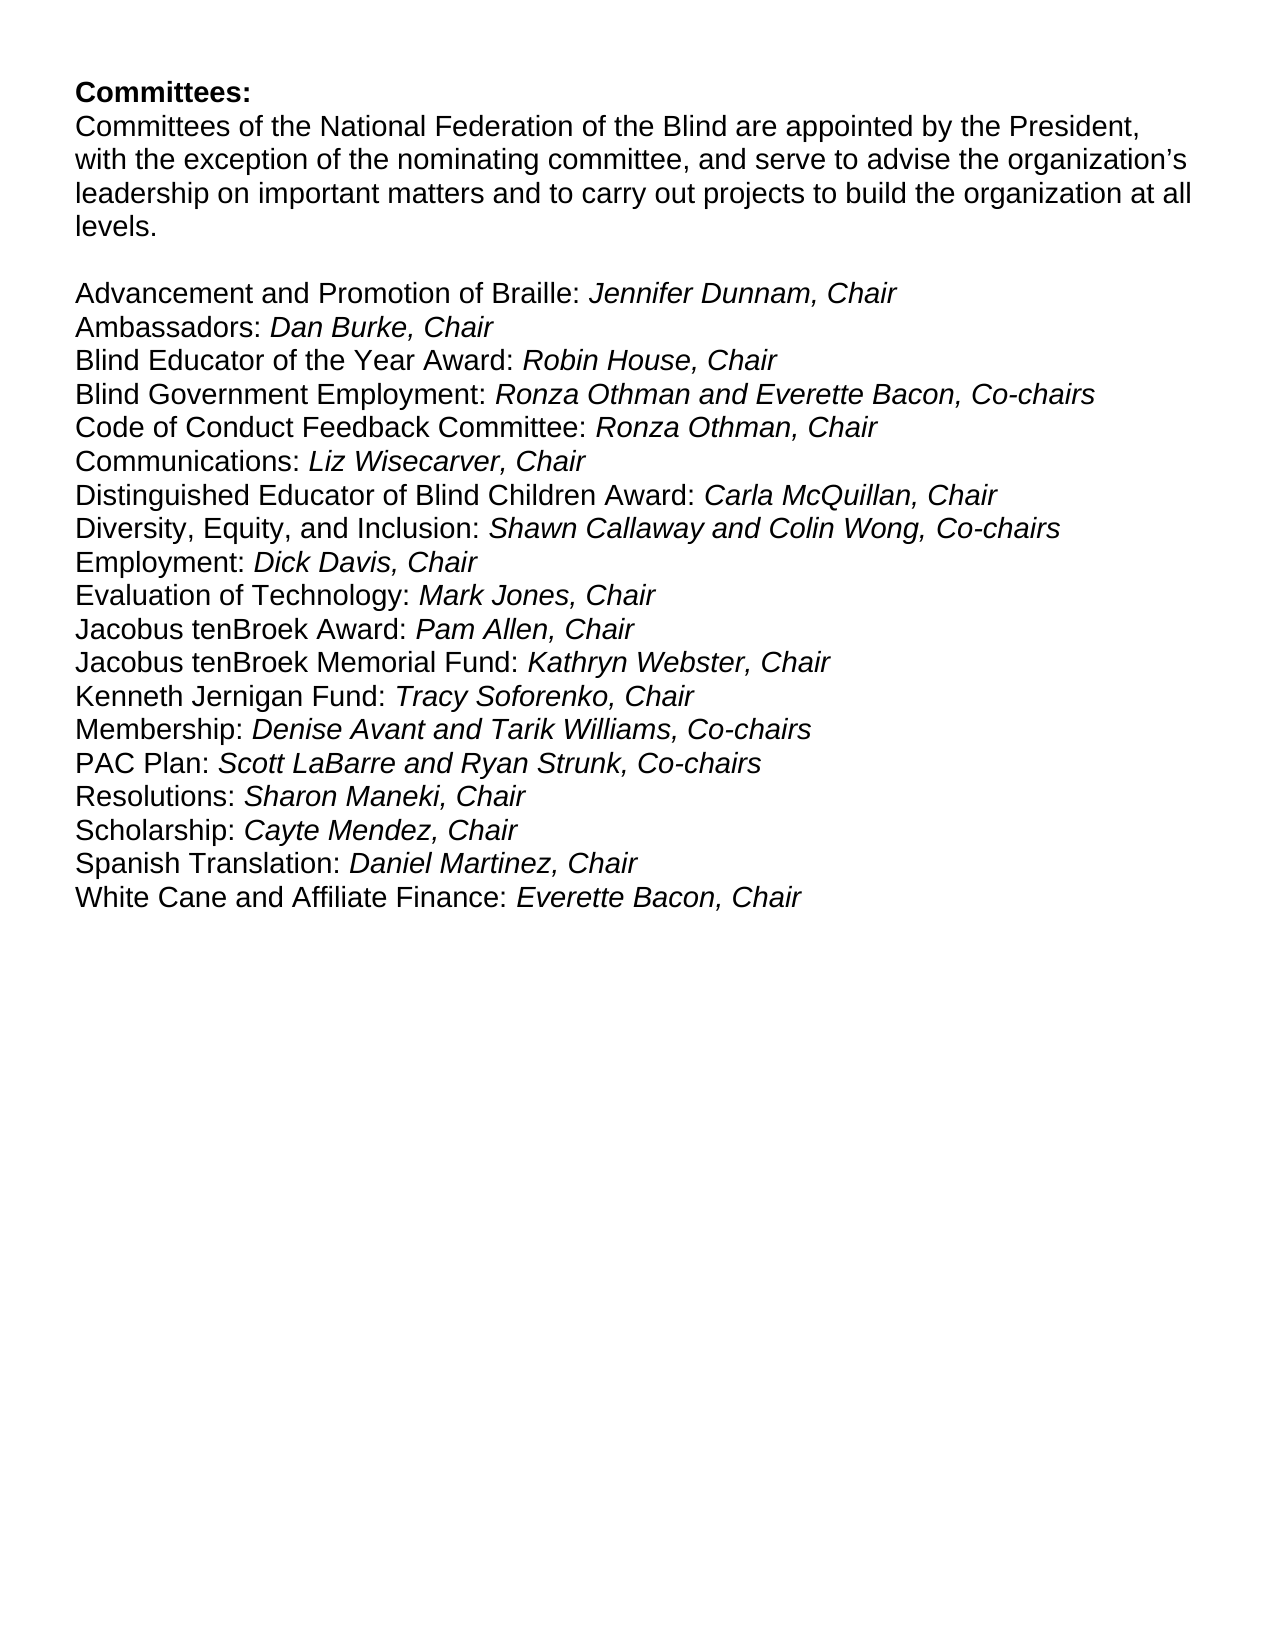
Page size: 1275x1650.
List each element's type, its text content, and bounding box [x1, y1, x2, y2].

text Jacobus tenBroek Memorial Fund: Kathryn Webster, Chair [75, 645, 1200, 679]
text Diversity, Equity, and Inclusion: Shawn Callaway and Colin Wong, Co-chairs [75, 511, 1200, 544]
text Blind Educator of the Year Award: Robin House, Chair [75, 343, 1200, 377]
text Evaluation of Technology: Mark Jones, Chair [75, 578, 1200, 612]
text Kenneth Jernigan Fund: Tracy Soforenko, Chair [75, 679, 1200, 712]
text PAC Plan: Scott LaBarre and Ryan Strunk, Co-chairs [75, 746, 1200, 779]
text Communications: Liz Wisecarver, Chair [75, 444, 1200, 477]
text White Cane and Affiliate Finance: Everette Bacon, Chair [75, 880, 1200, 913]
text Ambassadors: Dan Burke, Chair [75, 310, 1200, 343]
text Resolutions: Sharon Maneki, Chair [75, 779, 1200, 813]
subtitle Committees: [75, 75, 1200, 108]
text Committees of the National Federation of the Blind are appointed by the President, with the exception of the nominating committee, and serve to advise the organization’s leadership on important matters and to carry out projects to build the organization at all levels. [75, 108, 1200, 243]
text Membership: Denise Avant and Tarik Williams, Co-chairs [75, 712, 1200, 746]
text Jacobus tenBroek Award: Pam Allen, Chair [75, 612, 1200, 645]
text Employment: Dick Davis, Chair [75, 544, 1200, 578]
text Blind Government Employment: Ronza Othman and Everette Bacon, Co-chairs [75, 377, 1200, 410]
text Code of Conduct Feedback Committee: Ronza Othman, Chair [75, 410, 1200, 444]
text Advancement and Promotion of Braille: Jennifer Dunnam, Chair [75, 276, 1200, 310]
text Distinguished Educator of Blind Children Award: Carla McQuillan, Chair [75, 477, 1200, 511]
text Spanish Translation: Daniel Martinez, Chair [75, 846, 1200, 880]
text Scholarship: Cayte Mendez, Chair [75, 813, 1200, 846]
